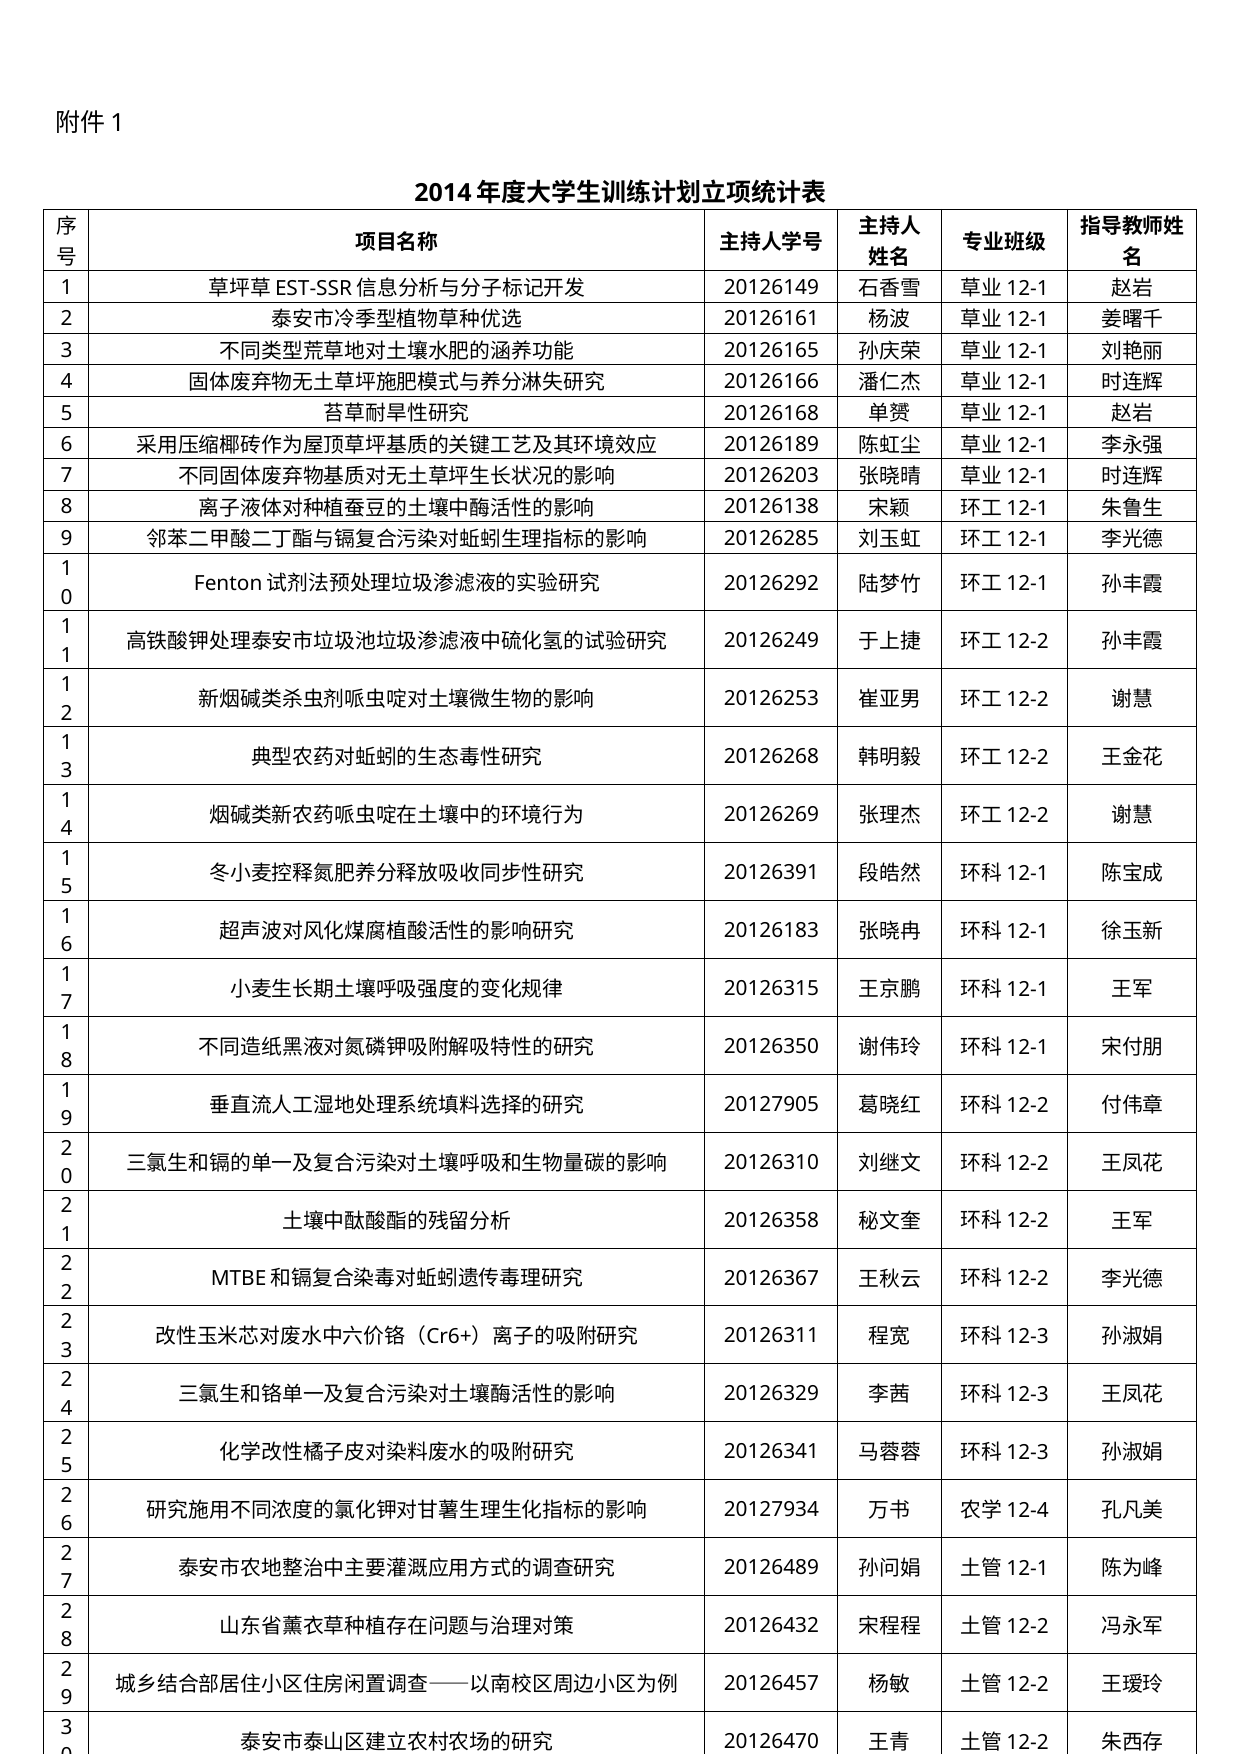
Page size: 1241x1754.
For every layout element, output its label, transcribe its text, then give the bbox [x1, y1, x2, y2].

table_cell 环工12-2 [942, 785, 1067, 842]
table_cell 专业班级 [942, 210, 1067, 270]
table_cell 典型农药对蚯蚓的生态毒性研究 [89, 727, 704, 784]
table_cell 6 [44, 428, 88, 458]
table_cell 土管12-2 [942, 1654, 1067, 1711]
table_cell 20126350 [705, 1017, 837, 1074]
table_cell 20126269 [705, 785, 837, 842]
table_cell 20126183 [705, 901, 837, 958]
table_cell 化学改性橘子皮对染料废水的吸附研究 [89, 1422, 704, 1479]
table_cell 23 [44, 1306, 88, 1363]
table_cell 草坪草EST-SSR信息分析与分子标记开发 [89, 271, 704, 302]
table_cell 9 [44, 522, 88, 552]
table_cell 20126470 [705, 1712, 837, 1754]
table_cell 城乡结合部居住小区住房闲置调查——以南校区周边小区为例 [89, 1654, 704, 1711]
table_cell 王军 [1068, 959, 1196, 1016]
table_cell 谢慧 [1068, 785, 1196, 842]
table_cell 20126285 [705, 522, 837, 552]
table_cell 山东省薰衣草种植存在问题与治理对策 [89, 1596, 704, 1653]
table_cell 土管12-2 [942, 1596, 1067, 1653]
table_cell 29 [44, 1654, 88, 1711]
table_cell 27 [44, 1538, 88, 1595]
table_cell 环科12-1 [942, 901, 1067, 958]
table_cell 13 [44, 727, 88, 784]
table_cell 20126457 [705, 1654, 837, 1711]
table_cell 环工12-1 [942, 554, 1067, 610]
table_cell 新烟碱类杀虫剂哌虫啶对土壤微生物的影响 [89, 669, 704, 726]
table_cell 刘玉虹 [838, 522, 941, 552]
table_cell 孔凡美 [1068, 1480, 1196, 1537]
table_header 附件1 2014年度大学生训练计划立项统计表 [44, 0, 1196, 209]
table_cell 农学12-4 [942, 1480, 1067, 1537]
table_cell 11 [44, 611, 88, 668]
table_cell 烟碱类新农药哌虫啶在土壤中的环境行为 [89, 785, 704, 842]
table_cell 冯永军 [1068, 1596, 1196, 1653]
table_cell 20126166 [705, 365, 837, 396]
table_cell 环工12-2 [942, 727, 1067, 784]
table_cell 草业12-1 [942, 303, 1067, 333]
table_cell 草业12-1 [942, 334, 1067, 364]
table_cell 冬小麦控释氮肥养分释放吸收同步性研究 [89, 843, 704, 900]
table_cell 5 [44, 397, 88, 427]
table_cell 王凤花 [1068, 1364, 1196, 1421]
table_cell 秘文奎 [838, 1191, 941, 1247]
table_cell 杨敏 [838, 1654, 941, 1711]
table_cell 20126189 [705, 428, 837, 458]
table_cell 10 [44, 554, 88, 610]
table_cell 孙问娟 [838, 1538, 941, 1595]
table_cell 草业12-1 [942, 428, 1067, 458]
table_cell 20126138 [705, 491, 837, 521]
table_cell 张晓晴 [838, 459, 941, 490]
table_cell 2 [44, 303, 88, 333]
table_cell 李光德 [1068, 522, 1196, 552]
table_cell 赵岩 [1068, 271, 1196, 302]
table_cell 20126203 [705, 459, 837, 490]
table_cell 8 [44, 491, 88, 521]
table_cell 20126149 [705, 271, 837, 302]
table_cell 20126432 [705, 1596, 837, 1653]
table_cell 不同类型荒草地对土壤水肥的涵养功能 [89, 334, 704, 364]
table_cell 30 [44, 1712, 88, 1754]
table_cell 谢伟玲 [838, 1017, 941, 1074]
table_cell MTBE和镉复合染毒对蚯蚓遗传毒理研究 [89, 1249, 704, 1305]
table_cell 20126358 [705, 1191, 837, 1247]
table_cell 草业12-1 [942, 365, 1067, 396]
table_cell 孙淑娟 [1068, 1306, 1196, 1363]
table_cell 20126310 [705, 1133, 837, 1189]
table_cell 4 [44, 365, 88, 396]
table_cell 杨波 [838, 303, 941, 333]
table_cell 程宽 [838, 1306, 941, 1363]
table_cell 崔亚男 [838, 669, 941, 726]
table_cell 王秋云 [838, 1249, 941, 1305]
table_cell 环科12-1 [942, 1017, 1067, 1074]
table_cell 20126165 [705, 334, 837, 364]
table_cell 朱西存 [1068, 1712, 1196, 1754]
table_cell 序号 [44, 210, 88, 270]
table_cell 韩明毅 [838, 727, 941, 784]
table_cell 草业12-1 [942, 397, 1067, 427]
table_cell 陈为峰 [1068, 1538, 1196, 1595]
table_cell 20 [44, 1133, 88, 1189]
table_cell 20126161 [705, 303, 837, 333]
table_cell 宋付朋 [1068, 1017, 1196, 1074]
table_cell 16 [44, 901, 88, 958]
table_cell 28 [44, 1596, 88, 1653]
table_cell 采用压缩椰砖作为屋顶草坪基质的关键工艺及其环境效应 [89, 428, 704, 458]
table_cell 王瑷玲 [1068, 1654, 1196, 1711]
table_cell 陈虹尘 [838, 428, 941, 458]
table_cell 刘继文 [838, 1133, 941, 1189]
table_cell 王凤花 [1068, 1133, 1196, 1189]
table_cell 20126367 [705, 1249, 837, 1305]
table_cell 环科12-2 [942, 1191, 1067, 1247]
table_cell 宋程程 [838, 1596, 941, 1653]
table_cell 19 [44, 1075, 88, 1132]
table_cell 环科12-1 [942, 959, 1067, 1016]
table_cell 12 [44, 669, 88, 726]
table_cell 环工12-2 [942, 611, 1067, 668]
table_cell 1 [44, 271, 88, 302]
table_cell 20126341 [705, 1422, 837, 1479]
table_cell 20126168 [705, 397, 837, 427]
table_cell 宋颖 [838, 491, 941, 521]
table_cell 环科12-3 [942, 1364, 1067, 1421]
table_cell 付伟章 [1068, 1075, 1196, 1132]
table_cell 25 [44, 1422, 88, 1479]
table_cell 张理杰 [838, 785, 941, 842]
table_cell 时连辉 [1068, 459, 1196, 490]
table_cell 刘艳丽 [1068, 334, 1196, 364]
table_cell 姜曙千 [1068, 303, 1196, 333]
table_cell 段皓然 [838, 843, 941, 900]
table_cell 7 [44, 459, 88, 490]
table_cell 王青 [838, 1712, 941, 1754]
table_cell 王金花 [1068, 727, 1196, 784]
table_cell 20127934 [705, 1480, 837, 1537]
table_cell 三氯生和镉的单一及复合污染对土壤呼吸和生物量碳的影响 [89, 1133, 704, 1189]
table_cell 孙淑娟 [1068, 1422, 1196, 1479]
table_cell 环科12-2 [942, 1249, 1067, 1305]
table_cell 20126329 [705, 1364, 837, 1421]
table_cell 谢慧 [1068, 669, 1196, 726]
table_cell 14 [44, 785, 88, 842]
table_cell 土壤中酞酸酯的残留分析 [89, 1191, 704, 1247]
table_cell 固体废弃物无土草坪施肥模式与养分淋失研究 [89, 365, 704, 396]
table_cell 20126311 [705, 1306, 837, 1363]
table_cell 泰安市农地整治中主要灌溉应用方式的调查研究 [89, 1538, 704, 1595]
table_cell 环科12-1 [942, 843, 1067, 900]
table_cell 陆梦竹 [838, 554, 941, 610]
table_cell 李永强 [1068, 428, 1196, 458]
table_cell 24 [44, 1364, 88, 1421]
table_cell 环工12-1 [942, 491, 1067, 521]
table_cell 小麦生长期土壤呼吸强度的变化规律 [89, 959, 704, 1016]
table_cell 王京鹏 [838, 959, 941, 1016]
table_cell 苔草耐旱性研究 [89, 397, 704, 427]
table_cell 泰安市冷季型植物草种优选 [89, 303, 704, 333]
table_cell 孙丰霞 [1068, 554, 1196, 610]
table_cell 土管12-2 [942, 1712, 1067, 1754]
table_cell 17 [44, 959, 88, 1016]
table_cell 主持人学号 [705, 210, 837, 270]
table_cell 张晓冉 [838, 901, 941, 958]
table_cell 葛晓红 [838, 1075, 941, 1132]
table_cell 朱鲁生 [1068, 491, 1196, 521]
table_cell 3 [44, 334, 88, 364]
table_cell 石香雪 [838, 271, 941, 302]
table_cell 李光德 [1068, 1249, 1196, 1305]
table_cell 20126249 [705, 611, 837, 668]
table_cell 陈宝成 [1068, 843, 1196, 900]
table_cell 马蓉蓉 [838, 1422, 941, 1479]
table_cell 草业12-1 [942, 271, 1067, 302]
table_cell 不同造纸黑液对氮磷钾吸附解吸特性的研究 [89, 1017, 704, 1074]
table_cell 21 [44, 1191, 88, 1247]
table_cell 邻苯二甲酸二丁酯与镉复合污染对蚯蚓生理指标的影响 [89, 522, 704, 552]
table_cell 环工12-2 [942, 669, 1067, 726]
table_cell 研究施用不同浓度的氯化钾对甘薯生理生化指标的影响 [89, 1480, 704, 1537]
table_cell 项目名称 [89, 210, 704, 270]
table_cell 孙庆荣 [838, 334, 941, 364]
table_cell 土管12-1 [942, 1538, 1067, 1595]
table_cell 泰安市泰山区建立农村农场的研究 [89, 1712, 704, 1754]
table_cell 于上捷 [838, 611, 941, 668]
table_cell 潘仁杰 [838, 365, 941, 396]
table_cell 高铁酸钾处理泰安市垃圾池垃圾渗滤液中硫化氢的试验研究 [89, 611, 704, 668]
table_cell 15 [44, 843, 88, 900]
table_cell 徐玉新 [1068, 901, 1196, 958]
table_cell 20127905 [705, 1075, 837, 1132]
table_cell 18 [44, 1017, 88, 1074]
table_cell 万书 [838, 1480, 941, 1537]
table_cell 20126292 [705, 554, 837, 610]
table_cell 垂直流人工湿地处理系统填料选择的研究 [89, 1075, 704, 1132]
table_cell 20126253 [705, 669, 837, 726]
table_cell 草业12-1 [942, 459, 1067, 490]
table_cell 不同固体废弃物基质对无土草坪生长状况的影响 [89, 459, 704, 490]
table_cell 时连辉 [1068, 365, 1196, 396]
table_cell 赵岩 [1068, 397, 1196, 427]
table_cell 离子液体对种植蚕豆的土壤中酶活性的影响 [89, 491, 704, 521]
table_cell 王军 [1068, 1191, 1196, 1247]
table_cell 孙丰霞 [1068, 611, 1196, 668]
table_cell 改性玉米芯对废水中六价铬（Cr6+）离子的吸附研究 [89, 1306, 704, 1363]
table_cell 20126391 [705, 843, 837, 900]
table_cell 超声波对风化煤腐植酸活性的影响研究 [89, 901, 704, 958]
table_cell 指导教师姓名 [1068, 210, 1196, 270]
table_cell 20126489 [705, 1538, 837, 1595]
table_cell 主持人姓名 [838, 210, 941, 270]
table_cell 环科12-3 [942, 1306, 1067, 1363]
table_cell 环科12-3 [942, 1422, 1067, 1479]
table_cell 环科12-2 [942, 1075, 1067, 1132]
table_cell 环工12-1 [942, 522, 1067, 552]
table_cell 李茜 [838, 1364, 941, 1421]
table_cell 22 [44, 1249, 88, 1305]
table_cell 26 [44, 1480, 88, 1537]
table_cell Fenton试剂法预处理垃圾渗滤液的实验研究 [89, 554, 704, 610]
table_cell 单赟 [838, 397, 941, 427]
table_cell 环科12-2 [942, 1133, 1067, 1189]
table_cell 三氯生和铬单一及复合污染对土壤酶活性的影响 [89, 1364, 704, 1421]
table_cell 20126315 [705, 959, 837, 1016]
table_cell 20126268 [705, 727, 837, 784]
